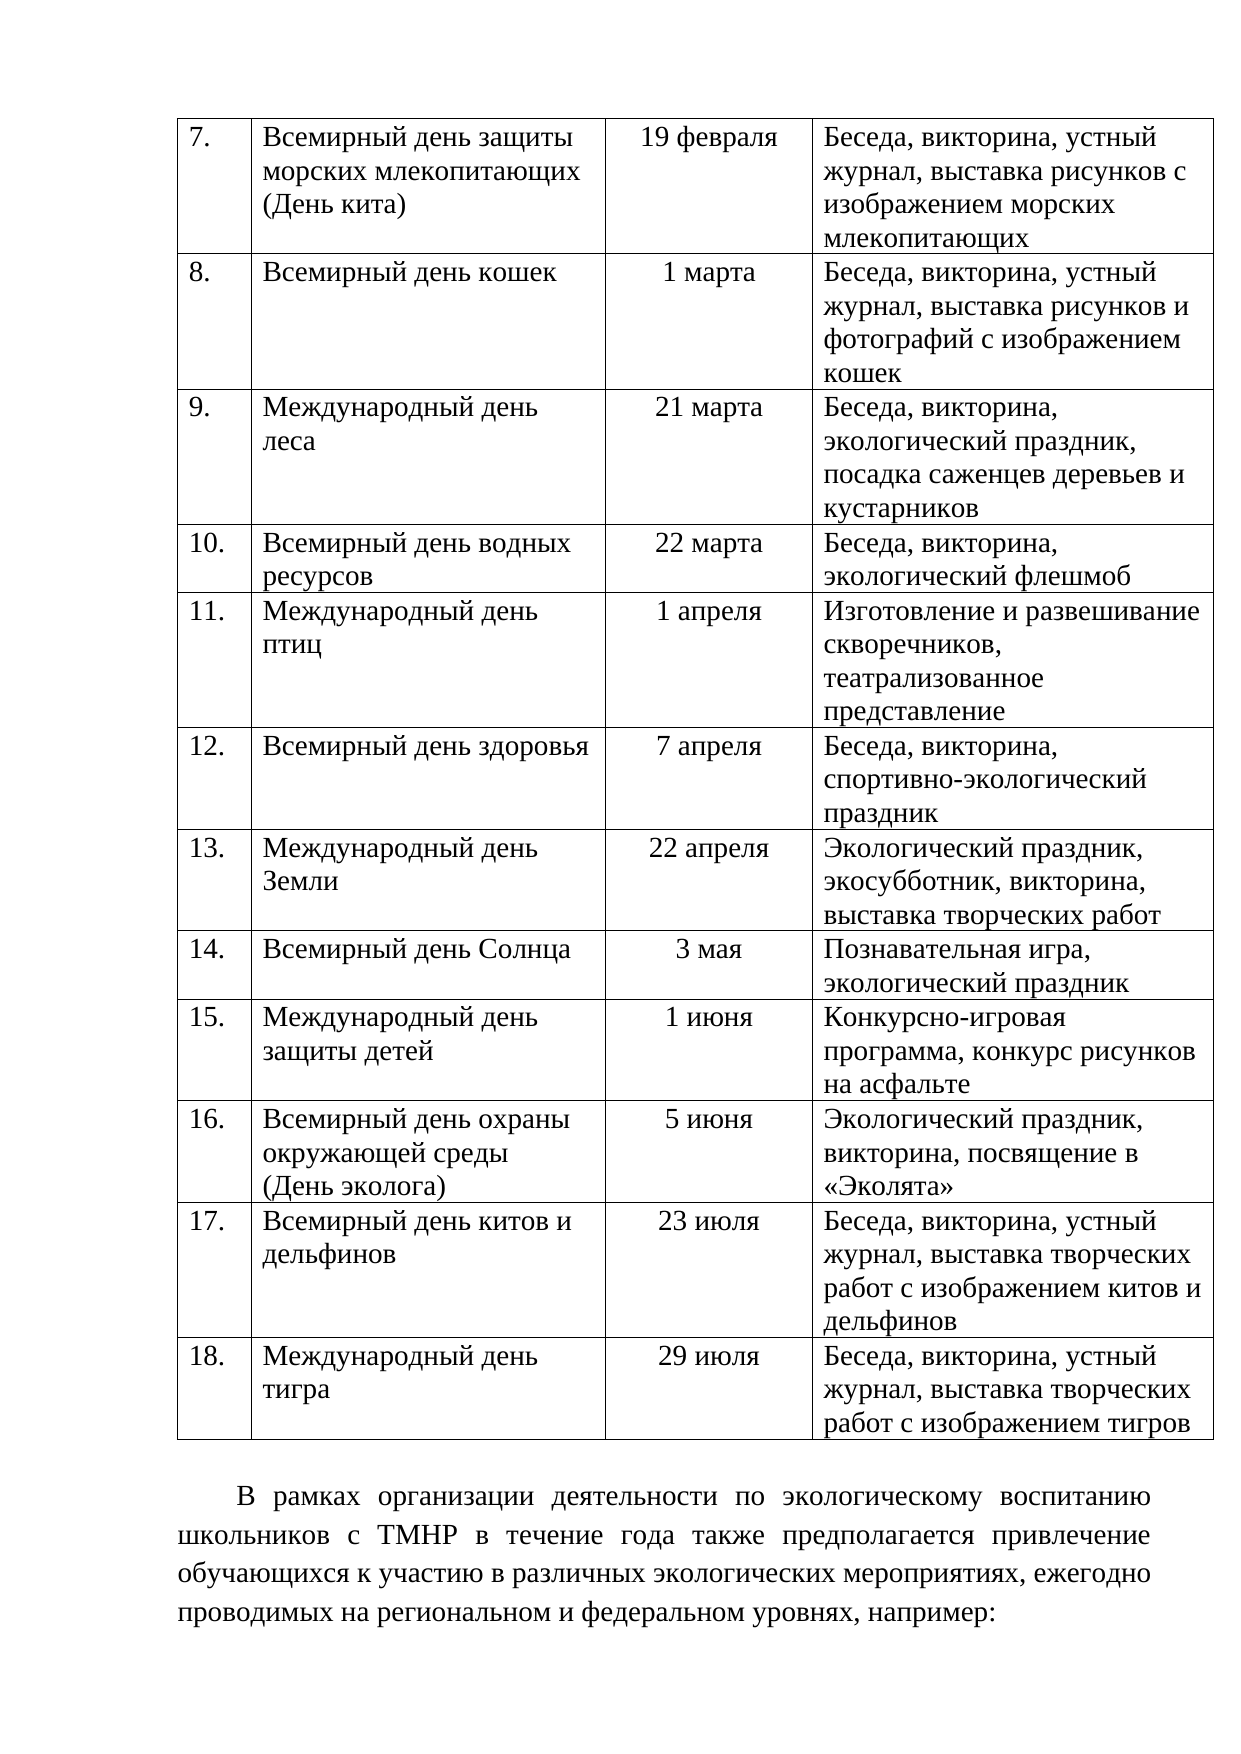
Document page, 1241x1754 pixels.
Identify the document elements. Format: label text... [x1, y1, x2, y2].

table_cell [178, 593, 251, 727]
list В рамках организации деятельности по экологическому воспитанию школьников с ТМНР в течение года также предполагается привлечение обучающихся к участию в различных экологических мероприятиях, ежегодно проводимых на региональном и федеральном уровнях, например: [177, 1478, 1152, 1627]
table_cell 29 июля [606, 1338, 812, 1439]
table_cell Международный день птиц [252, 593, 605, 727]
table_cell 22 марта [606, 525, 812, 592]
table_cell Всемирный день кошек [252, 254, 605, 388]
table_cell 21 марта [606, 390, 812, 524]
table_cell [178, 1000, 251, 1100]
table_cell [178, 728, 251, 829]
table_cell [178, 390, 251, 524]
table_cell Всемирный день водных ресурсов [252, 525, 605, 592]
table_cell 5 июня [606, 1101, 812, 1202]
table_cell Международный день тигра [252, 1338, 605, 1439]
table_cell Всемирный день охраны окружающей среды (День эколога) [252, 1101, 605, 1202]
table_cell Экологический праздник, экосубботник, викторина, выставка творческих работ [813, 830, 1213, 930]
table_cell Конкурсно-игровая программа, конкурс рисунков на асфальте [813, 1000, 1213, 1100]
table_cell 23 июля [606, 1203, 812, 1337]
table_cell Беседа, викторина, спортивно-экологический праздник [813, 728, 1213, 829]
table_cell Беседа, викторина, экологический праздник, посадка саженцев деревьев и кустарников [813, 390, 1213, 524]
table_cell Беседа, викторина, экологический флешмоб [813, 525, 1213, 592]
table_cell Изготовление и развешивание скворечников, театрализованное представление [813, 593, 1213, 727]
table_cell [178, 931, 251, 998]
table_cell [178, 119, 251, 253]
table_cell [178, 254, 251, 388]
table_cell Международный день защиты детей [252, 1000, 605, 1100]
table_cell [178, 1338, 251, 1439]
table_cell 19 февраля [606, 119, 812, 253]
table_cell Беседа, викторина, устный журнал, выставка рисунков и фотографий с изображением кошек [813, 254, 1213, 388]
table_cell 22 апреля [606, 830, 812, 930]
table_cell 1 марта [606, 254, 812, 388]
table_cell Беседа, викторина, устный журнал, выставка творческих работ с изображением китов и дельфинов [813, 1203, 1213, 1337]
table_cell 3 мая [606, 931, 812, 998]
table_cell [178, 525, 251, 592]
table_cell Всемирный день здоровья [252, 728, 605, 829]
table_cell [178, 1101, 251, 1202]
table_cell Всемирный день китов и дельфинов [252, 1203, 605, 1337]
table_cell Экологический праздник, викторина, посвящение в «Эколята» [813, 1101, 1213, 1202]
table_cell Международный день леса [252, 390, 605, 524]
table_cell [178, 830, 251, 930]
table_cell Беседа, викторина, устный журнал, выставка творческих работ с изображением тигров [813, 1338, 1213, 1439]
table_cell 1 июня [606, 1000, 812, 1100]
table_cell Беседа, викторина, устный журнал, выставка рисунков с изображением морских млекопитающих [813, 119, 1213, 253]
table_cell Познавательная игра, экологический праздник [813, 931, 1213, 998]
table_cell Всемирный день защиты морских млекопитающих (День кита) [252, 119, 605, 253]
table_cell Международный день Земли [252, 830, 605, 930]
table_cell 1 апреля [606, 593, 812, 727]
table_cell 7 апреля [606, 728, 812, 829]
table_cell Всемирный день Солнца [252, 931, 605, 998]
table_cell [178, 1203, 251, 1337]
